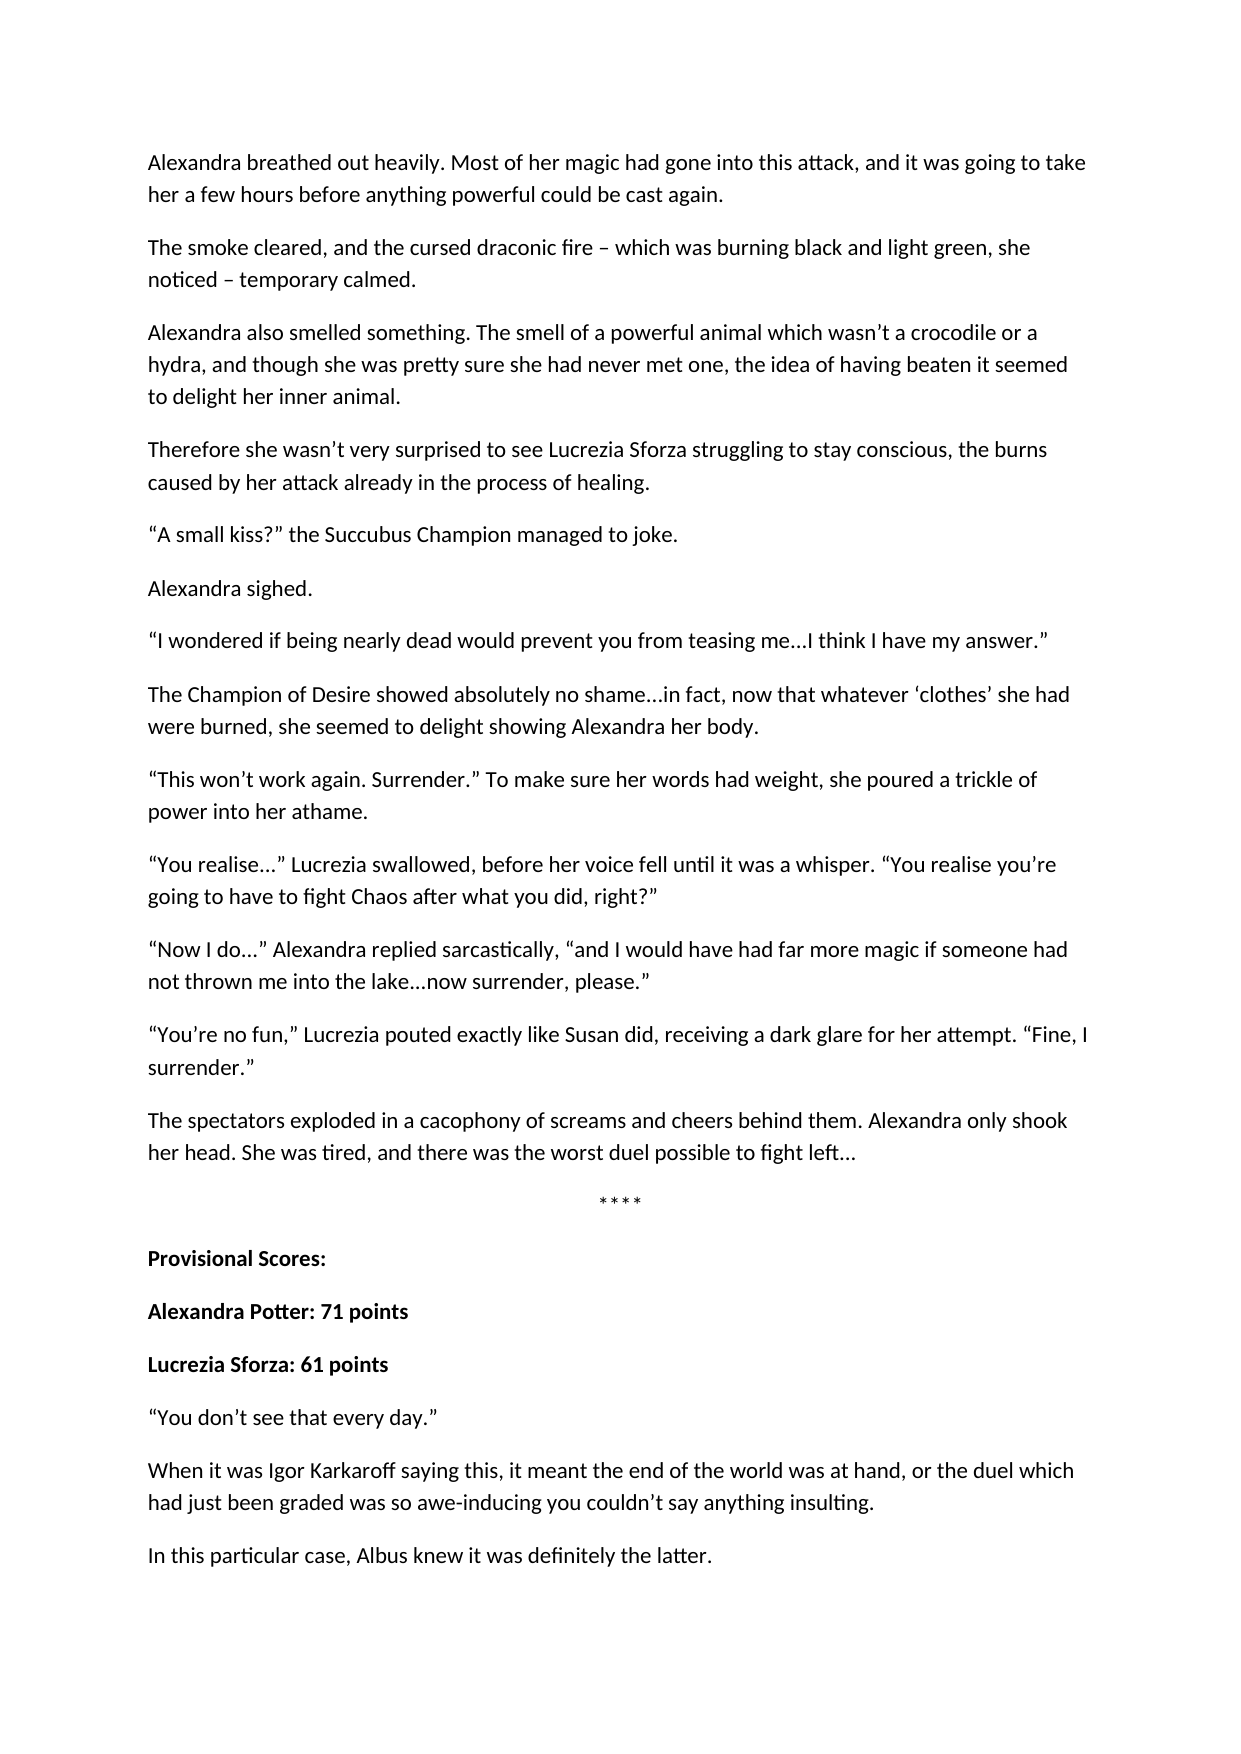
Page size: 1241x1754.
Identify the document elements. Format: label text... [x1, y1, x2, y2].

text When it was Igor Karkaroff saying this, it meant the end of the world was at hand, or the duel which had just been graded was so awe-inducing you couldn’t say anything insulting. [148, 1456, 1093, 1516]
text Therefore she wasn’t very surprised to see Lucrezia Sforza struggling to stay conscious, the burns caused by her attack already in the process of healing. [148, 435, 1093, 496]
text “I wondered if being nearly dead would prevent you from teasing me...I think I have my answer.” [148, 627, 1093, 655]
text Alexandra also smelled something. The smell of a powerful animal which wasn’t a crocodile or a hydra, and though she was pretty sure she had never met one, the idea of having beaten it seemed to delight her inner animal. [148, 318, 1093, 410]
text Lucrezia Sforza: 61 points [148, 1350, 1093, 1378]
text The smoke cleared, and the cursed draconic fire – which was burning black and light green, she noticed – temporary calmed. [148, 233, 1093, 293]
text The spectators exploded in a cacophony of screams and cheers behind them. Alexandra only shook her head. She was tired, and there was the worst duel possible to fight left... [148, 1106, 1093, 1166]
text Alexandra Potter: 71 points [148, 1297, 1093, 1325]
text “You’re no fun,” Lucrezia pouted exactly like Susan did, receiving a dark glare for her attempt. “Fine, I surrender.” [148, 1021, 1093, 1081]
text Alexandra breathed out heavily. Most of her magic had gone into this attack, and it was going to take her a few hours before anything powerful could be cast again. [148, 148, 1093, 208]
text In this particular case, Albus knew it was definitely the latter. [148, 1541, 1093, 1569]
text “A small kiss?” the Succubus Champion managed to joke. [148, 521, 1093, 549]
text **** [148, 1191, 1093, 1219]
text “You realise...” Lucrezia swallowed, before her voice fell until it was a whisper. “You realise you’re going to have to fight Chaos after what you did, right?” [148, 850, 1093, 910]
text “You don’t see that every day.” [148, 1403, 1093, 1431]
text The Champion of Desire showed absolutely no shame...in fact, now that whatever ‘clothes’ she had were burned, she seemed to delight showing Alexandra her body. [148, 680, 1093, 740]
text Provisional Scores: [148, 1244, 1093, 1272]
text Alexandra sighed. [148, 574, 1093, 602]
text “This won’t work again. Surrender.” To make sure her words had weight, she poured a trickle of power into her athame. [148, 765, 1093, 825]
text “Now I do...” Alexandra replied sarcastically, “and I would have had far more magic if someone had not thrown me into the lake...now surrender, please.” [148, 935, 1093, 996]
